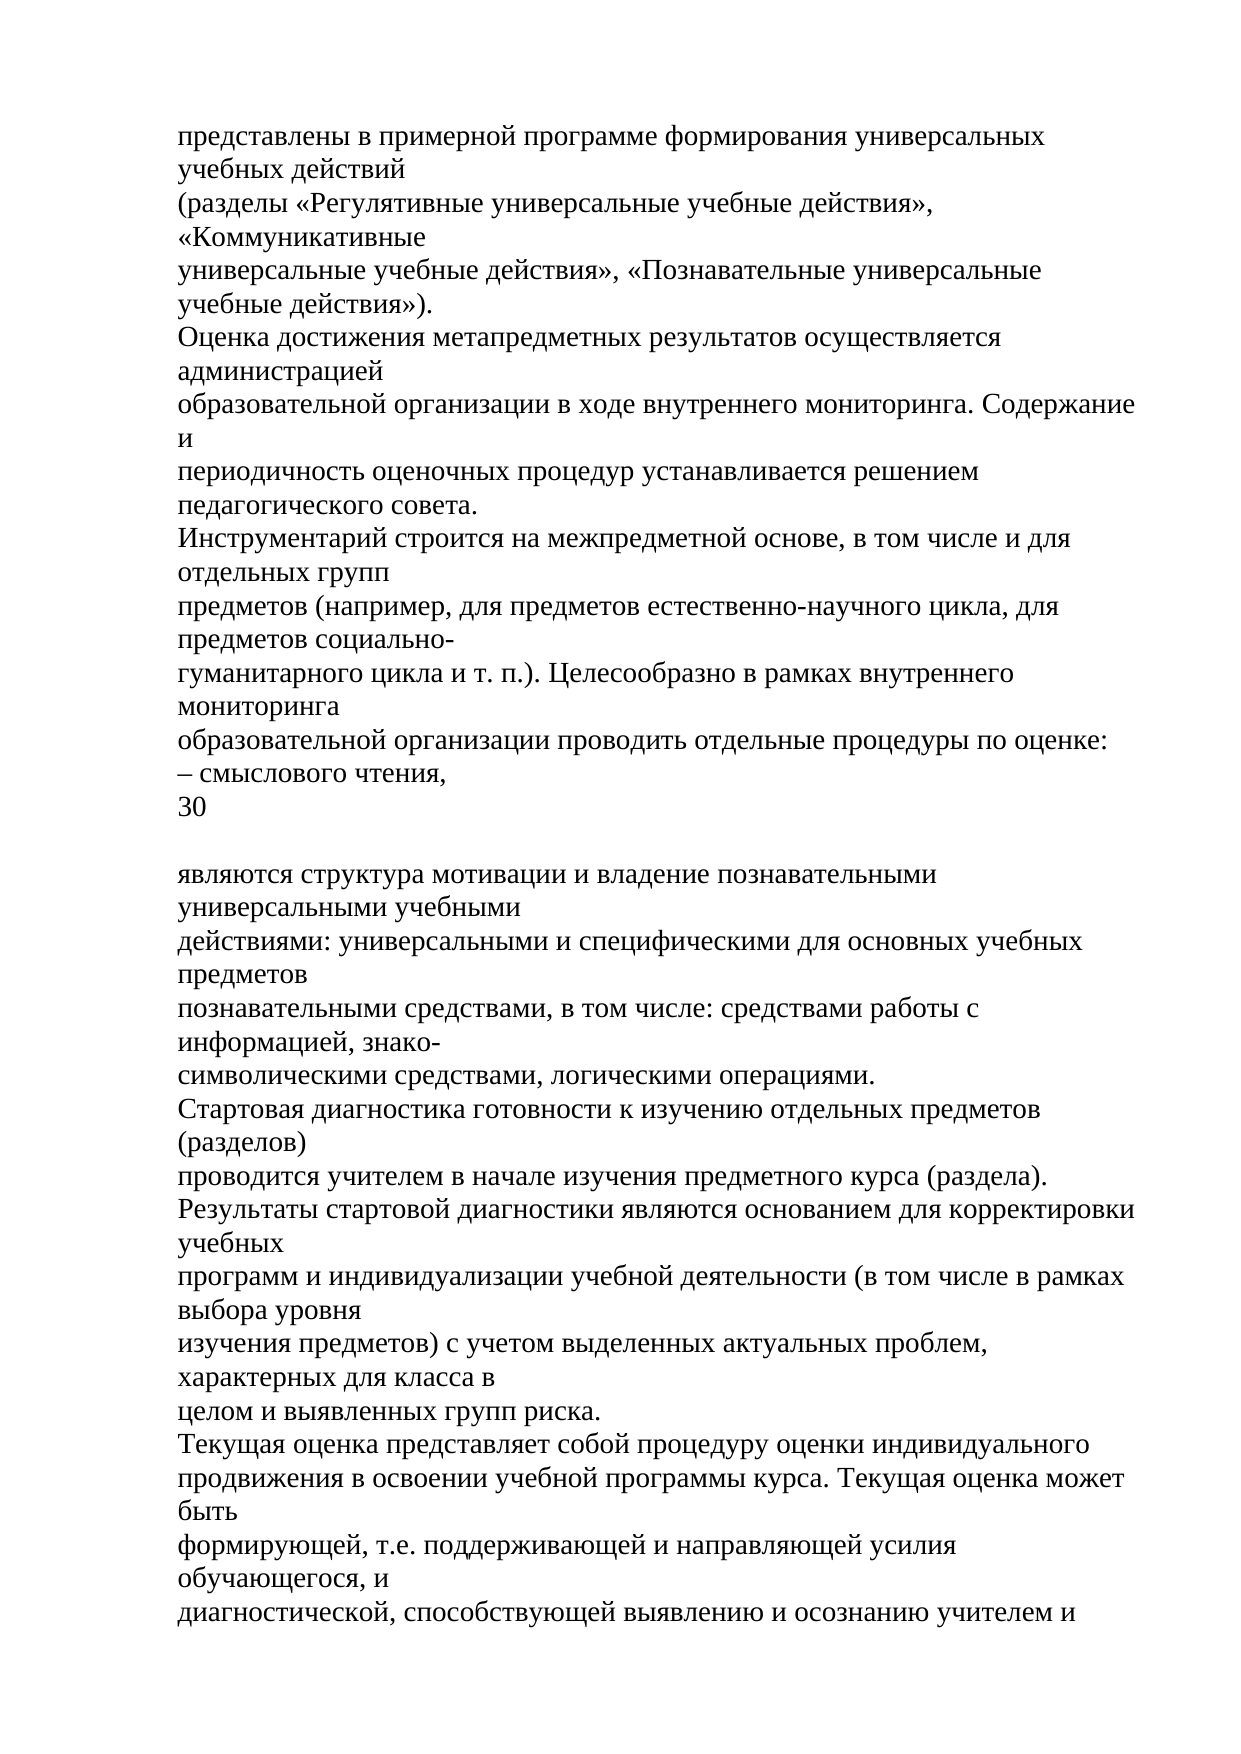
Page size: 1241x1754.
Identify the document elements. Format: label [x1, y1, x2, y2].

text [177, 118, 1152, 789]
text [177, 789, 1152, 1627]
